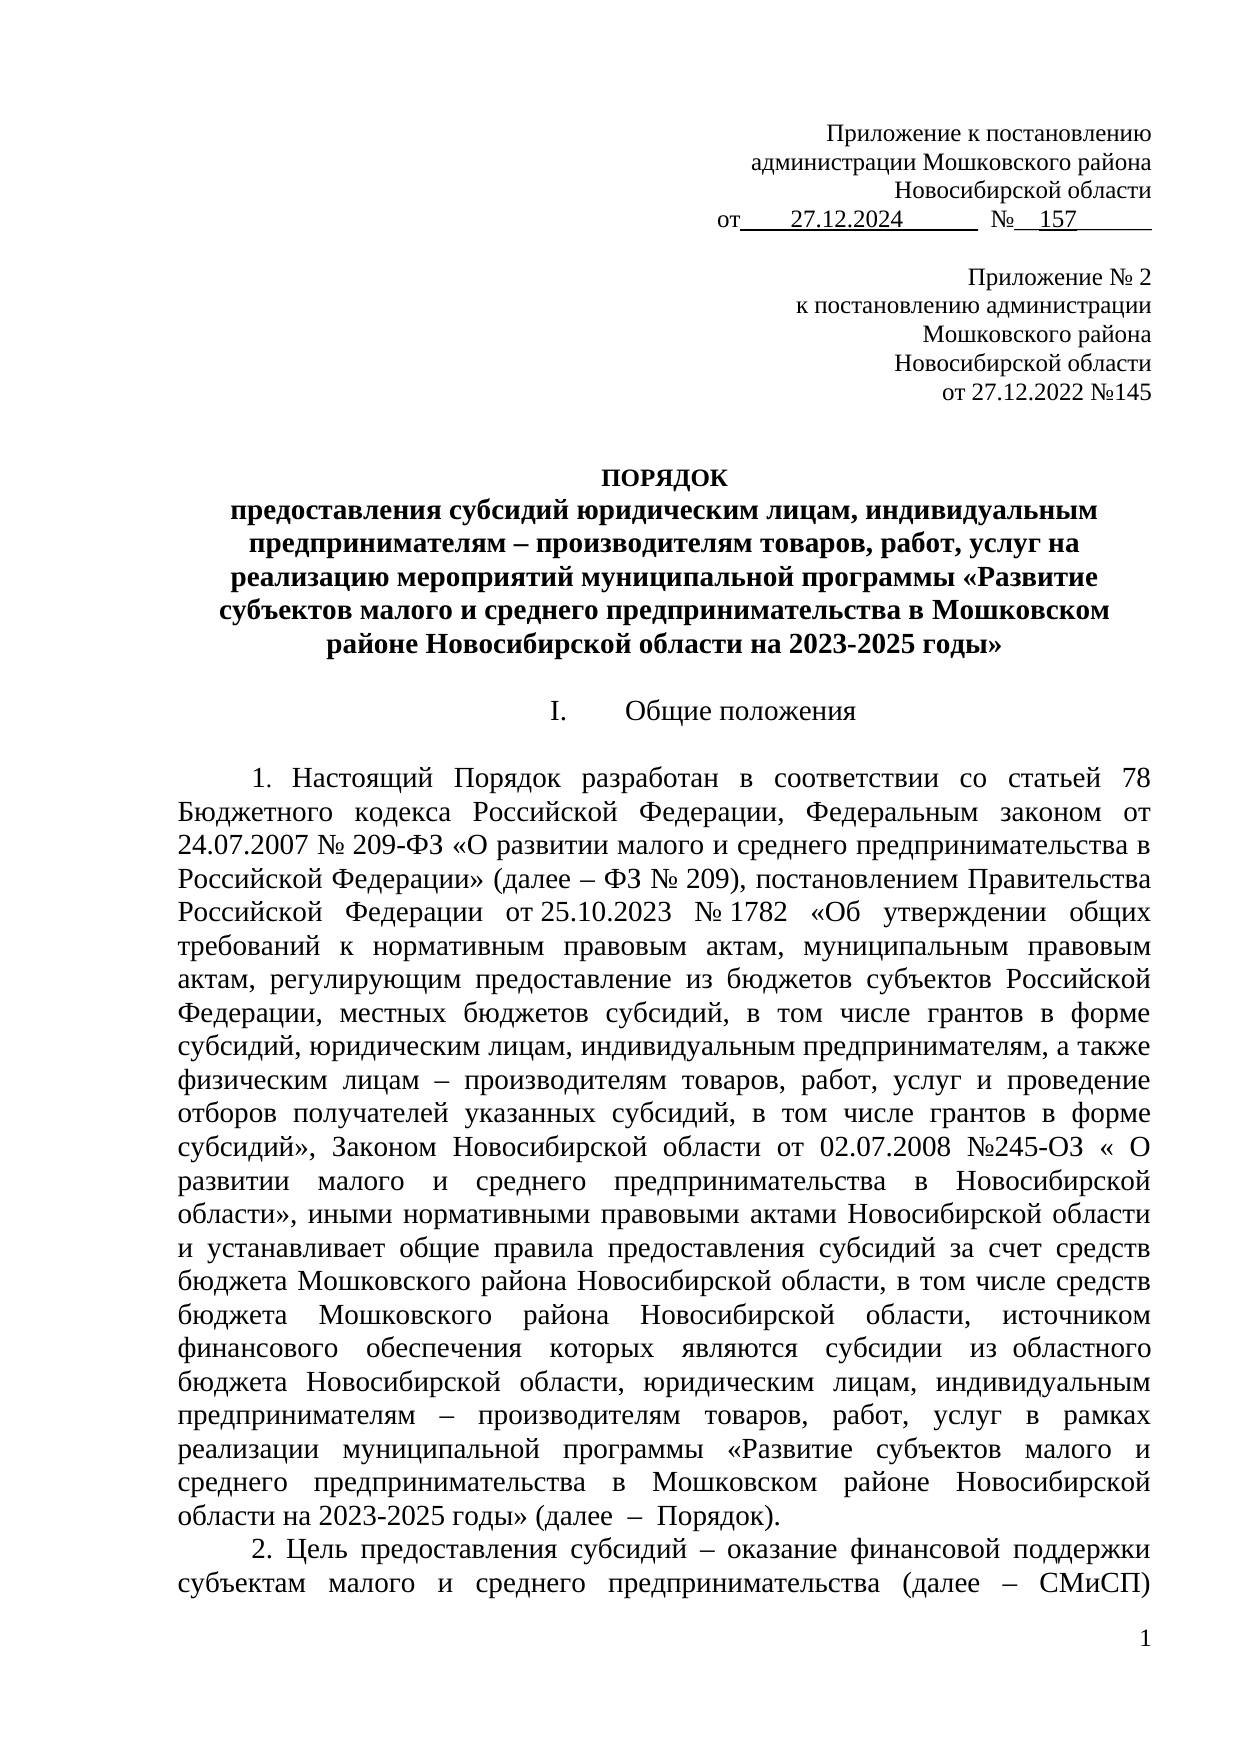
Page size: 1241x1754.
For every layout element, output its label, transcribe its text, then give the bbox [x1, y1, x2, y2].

text от_ _27.12.2024______ №__157______ [177, 204, 1152, 233]
text от 27.12.2022 №145 [177, 377, 1152, 406]
text 1. Настоящий Порядок разработан в соответствии со статьей 78 Бюджетного кодекса Российской Федерации, Федеральным законом от 24.07.2007 № 209-ФЗ «О развитии малого и среднего предпринимательства в Российской Федерации» (далее – ФЗ № 209), постановлением Правительства Российской Федерации от 25.10.2023 № 1782 «Об утверждении общих требований к нормативным правовым актам, муниципальным правовым актам, регулирующим предоставление из бюджетов субъектов Российской Федерации, местных бюджетов субсидий, в том числе грантов в форме субсидий, юридическим лицам, индивидуальным предпринимателям, а также физическим лицам – производителям товаров, работ, услуг и проведение отборов получателей указанных субсидий, в том числе грантов в форме субсидий», Законом Новосибирской области от 02.07.2008 №245-ОЗ « О развитии малого и среднего предпринимательства в Новосибирской области», иными нормативными правовыми актами Новосибирской области и устанавливает общие правила предоставления субсидий за счет средств бюджета Мошковского района Новосибирской области, в том числе средств бюджета Мошковского района Новосибирской области, источником финансового обеспечения которых являются субсидии из областного бюджета Новосибирской области, юридическим лицам, индивидуальным предпринимателям – производителям товаров, работ, услуг в рамках реализации муниципальной программы «Развитие субъектов малого и среднего предпринимательства в Мошковском районе Новосибирской области на 2023-2025 годы» (далее – Порядок). [177, 760, 1152, 1532]
text администрации Мошковского района [177, 147, 1152, 176]
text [177, 1532, 1152, 1599]
text предоставления субсидий юридическим лицам, индивидуальным предпринимателям – производителям товаров, работ, услуг на реализацию мероприятий муниципальной программы «Развитие субъектов малого и среднего предпринимательства в Мошковском районе Новосибирской области на 2023-2025 годы» [177, 492, 1152, 659]
text к постановлению администрации [177, 291, 1152, 319]
text Приложение к постановлению [177, 118, 1152, 147]
text Новосибирской области [177, 348, 1152, 377]
text Приложение № 2 [177, 262, 1152, 291]
list Общие положения [254, 693, 1152, 727]
text Новосибирской области [177, 176, 1152, 204]
text ПОРЯДОК [177, 463, 1152, 492]
text Мошковского района [177, 319, 1152, 348]
